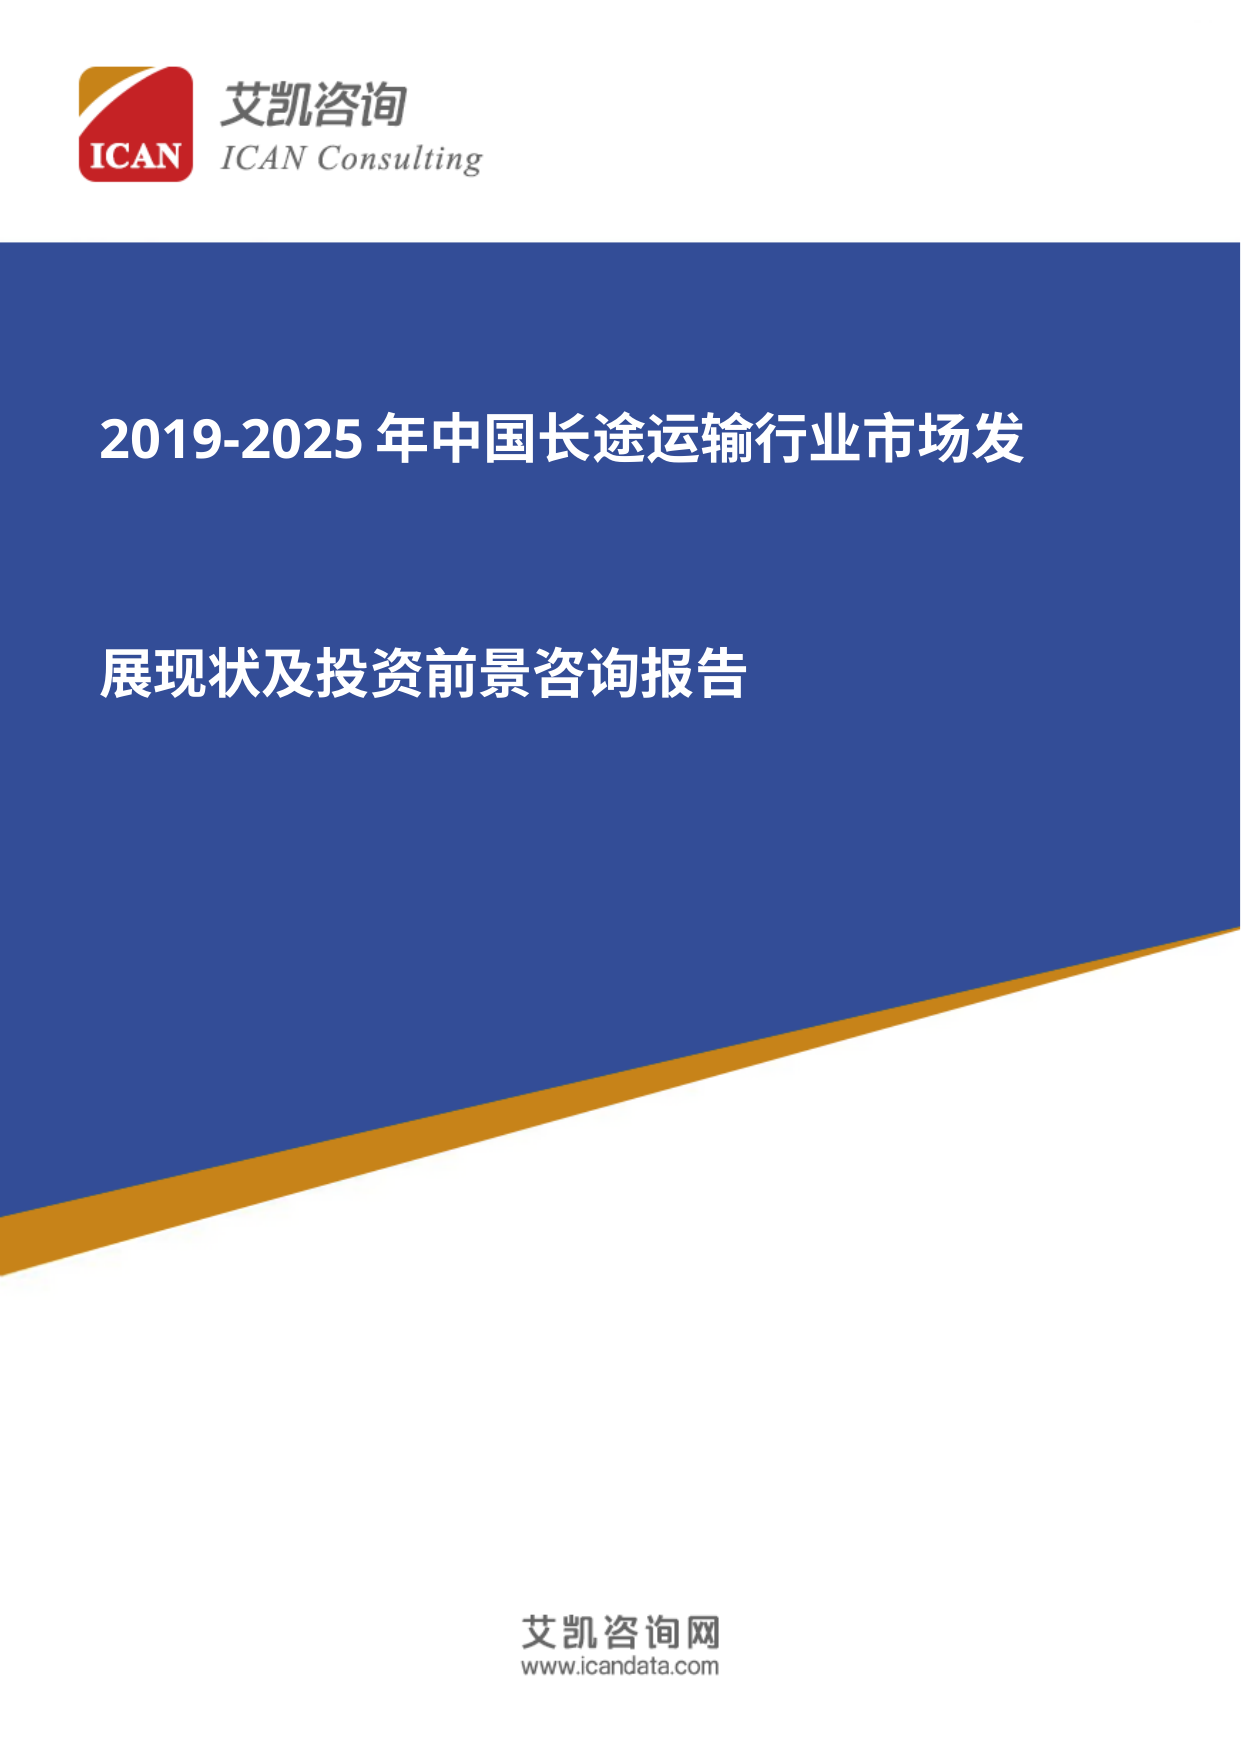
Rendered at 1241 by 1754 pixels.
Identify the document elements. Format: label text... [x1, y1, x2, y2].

subtitle 2019-2025年中国长途运输行业市场发展现状及投资前景咨询报告 [99, 386, 1053, 718]
picture [0, 5, 1241, 1754]
